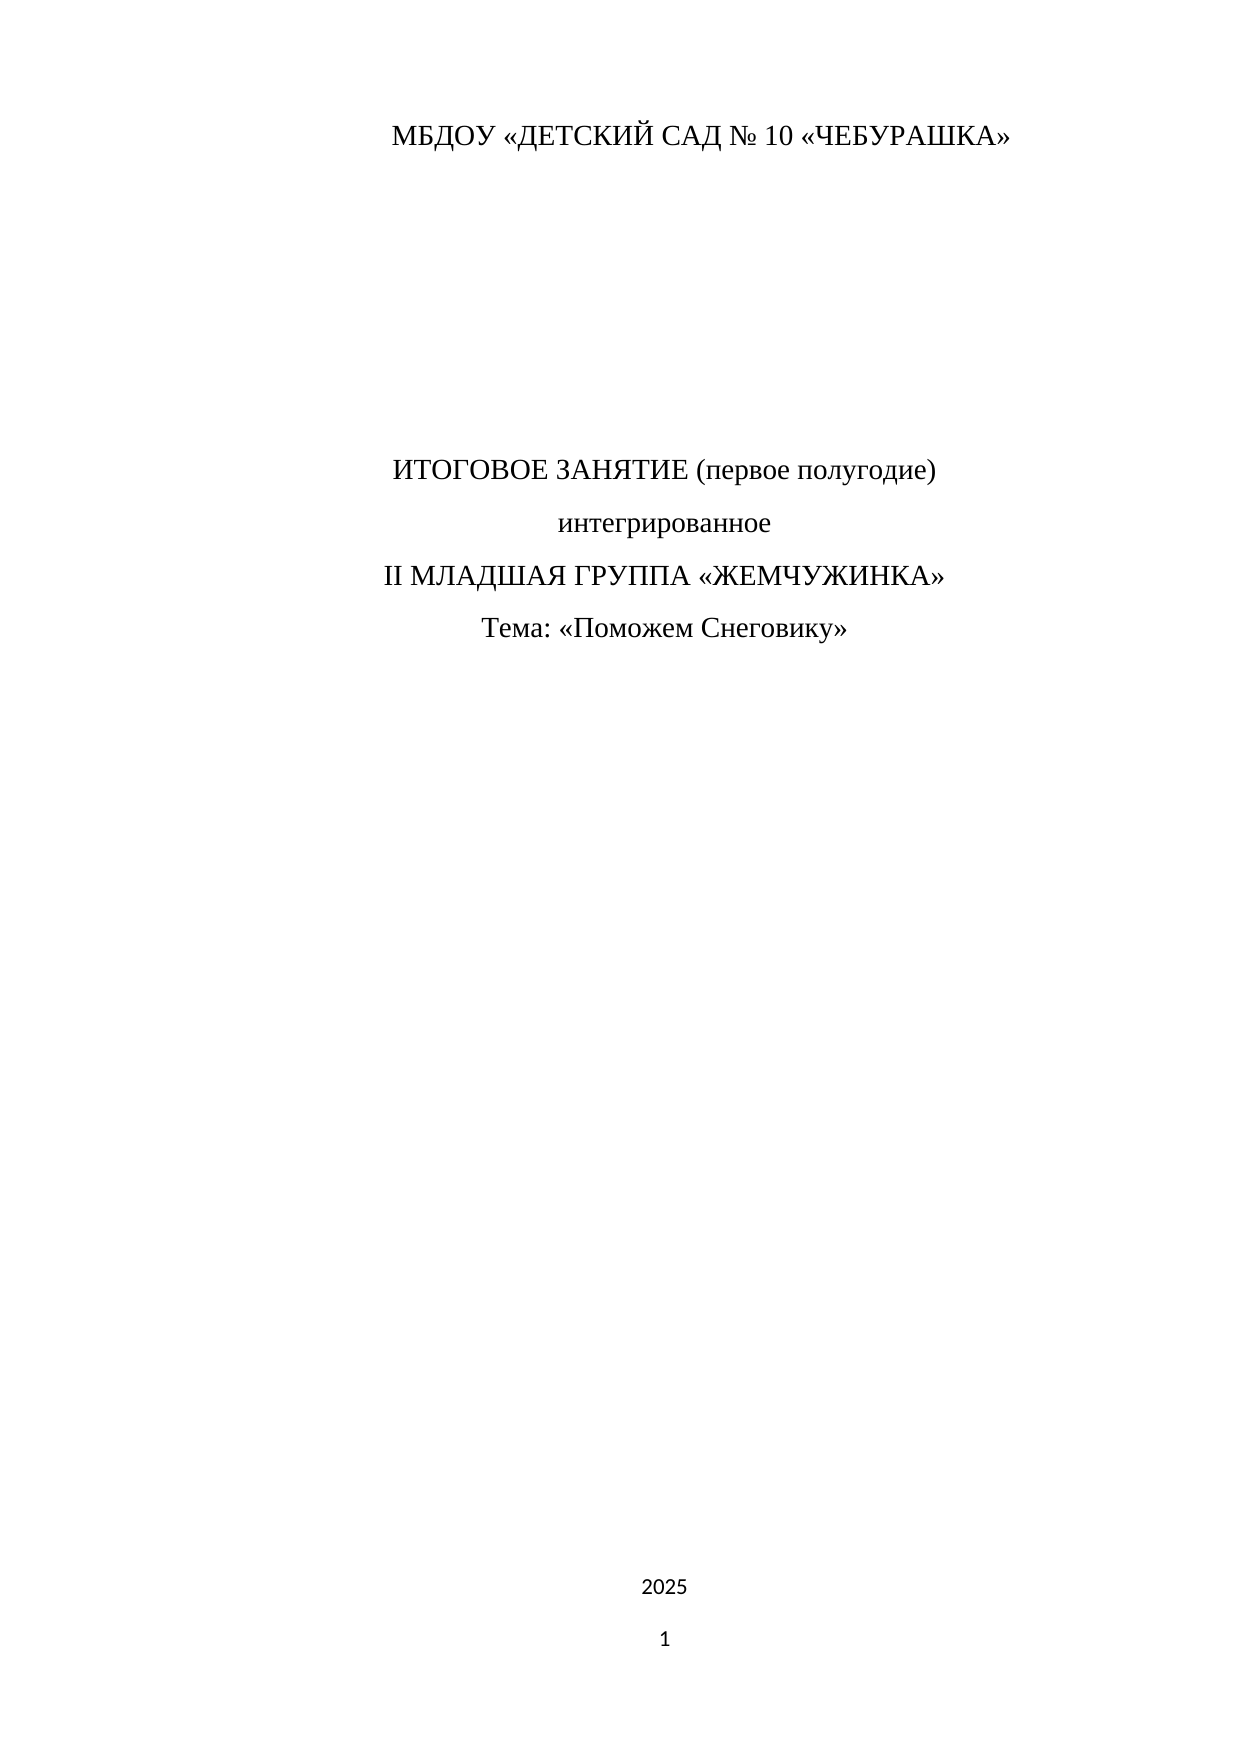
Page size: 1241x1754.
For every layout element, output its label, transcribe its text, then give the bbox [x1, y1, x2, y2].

text 2025 [177, 1572, 1152, 1600]
text МБДОУ «ДЕТСКИЙ САД № 10 «ЧЕБУРАШКА» [177, 118, 1152, 152]
text Тема: «Поможем Снеговику» [177, 611, 1152, 644]
text II МЛАДШАЯ ГРУППА «ЖЕМЧУЖИНКА» [177, 558, 1152, 591]
text ИТОГОВОЕ ЗАНЯТИЕ (первое полугодие) [177, 452, 1152, 486]
text интегрированное [177, 505, 1152, 538]
